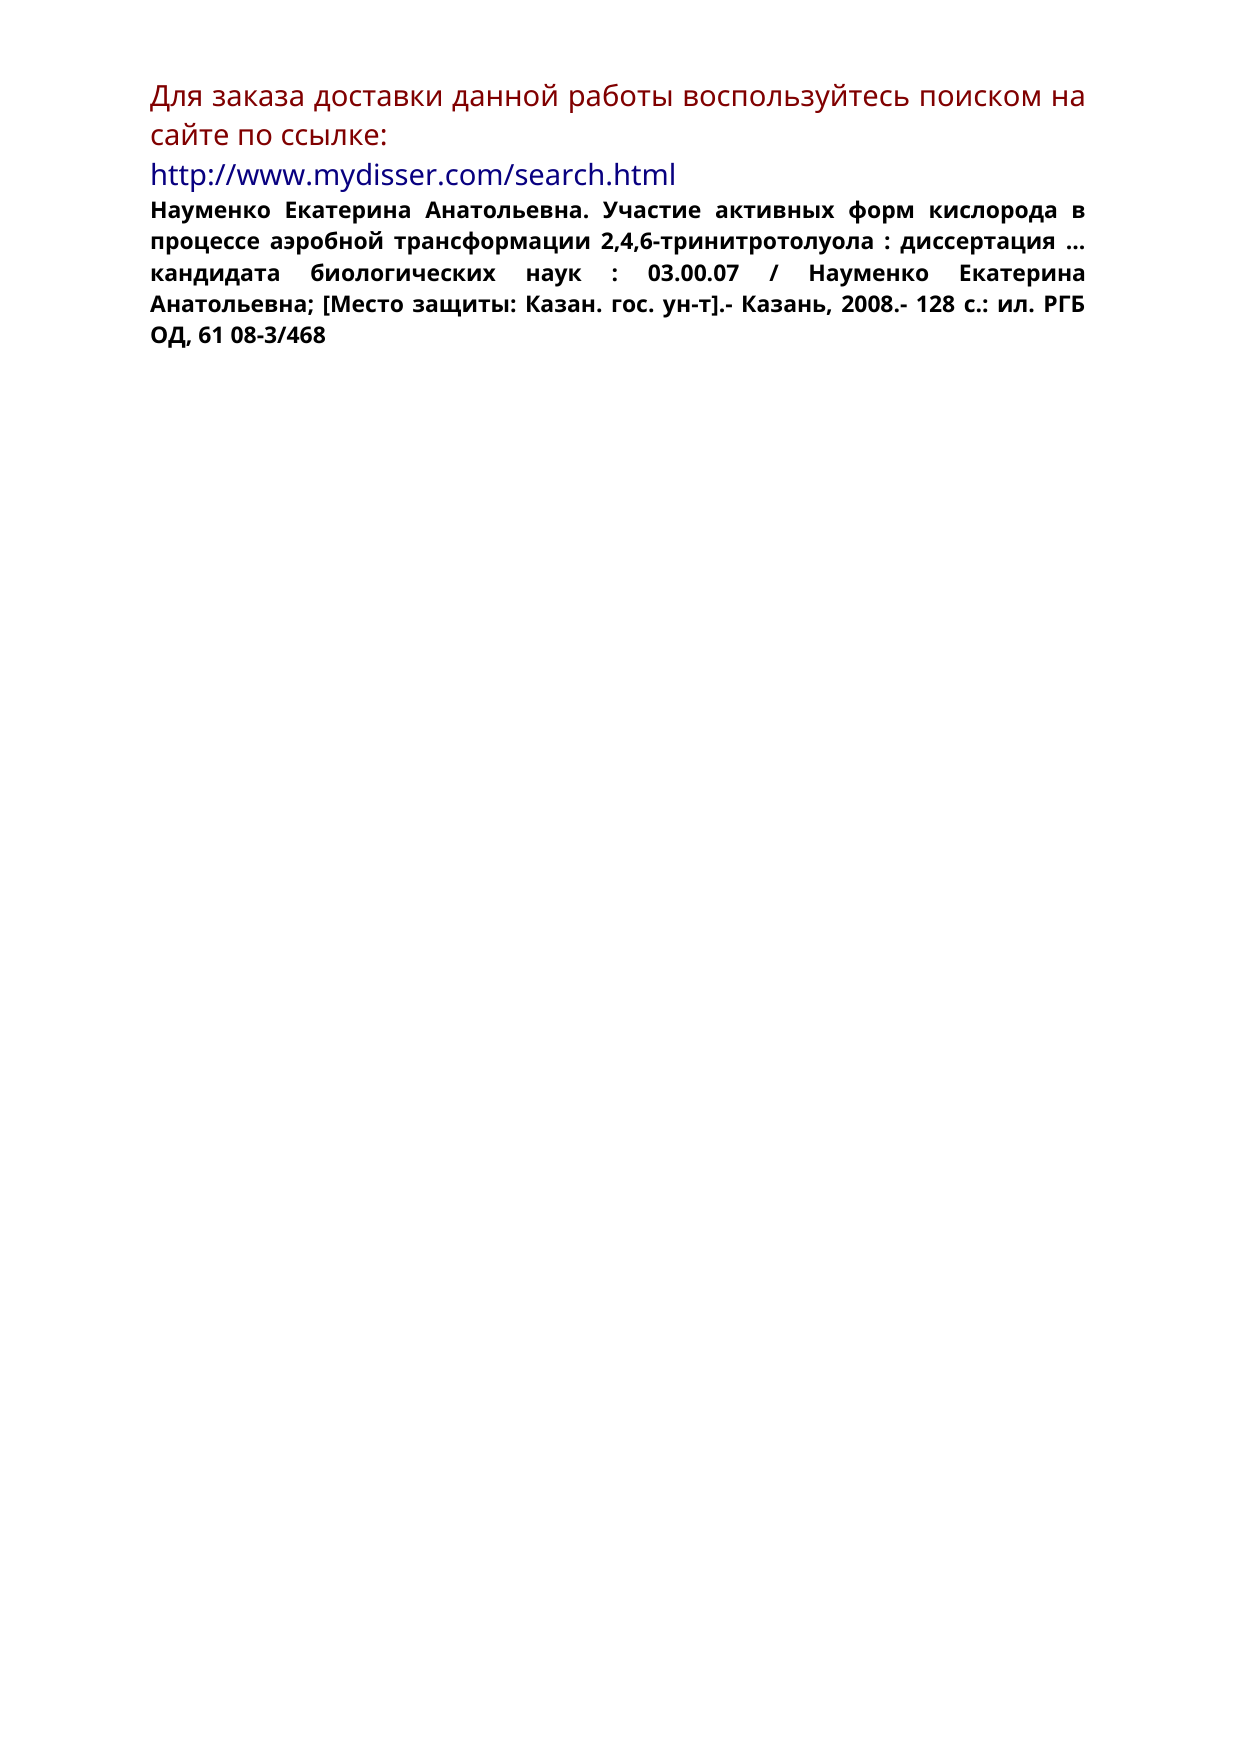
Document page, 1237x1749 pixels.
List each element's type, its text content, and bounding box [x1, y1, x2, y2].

text Науменко Екатерина Анатольевна. Участие активных форм кислорода в процессе аэробной трансформации 2,4,6-тринитротолуола : диссертация ... кандидата биологических наук : 03.00.07 / Науменко Екатерина Анатольевна; [Место защиты: Казан. гос. ун-т].- Казань, 2008.- 128 с.: ил. РГБ ОД, 61 08-3/468 [150, 194, 1086, 350]
